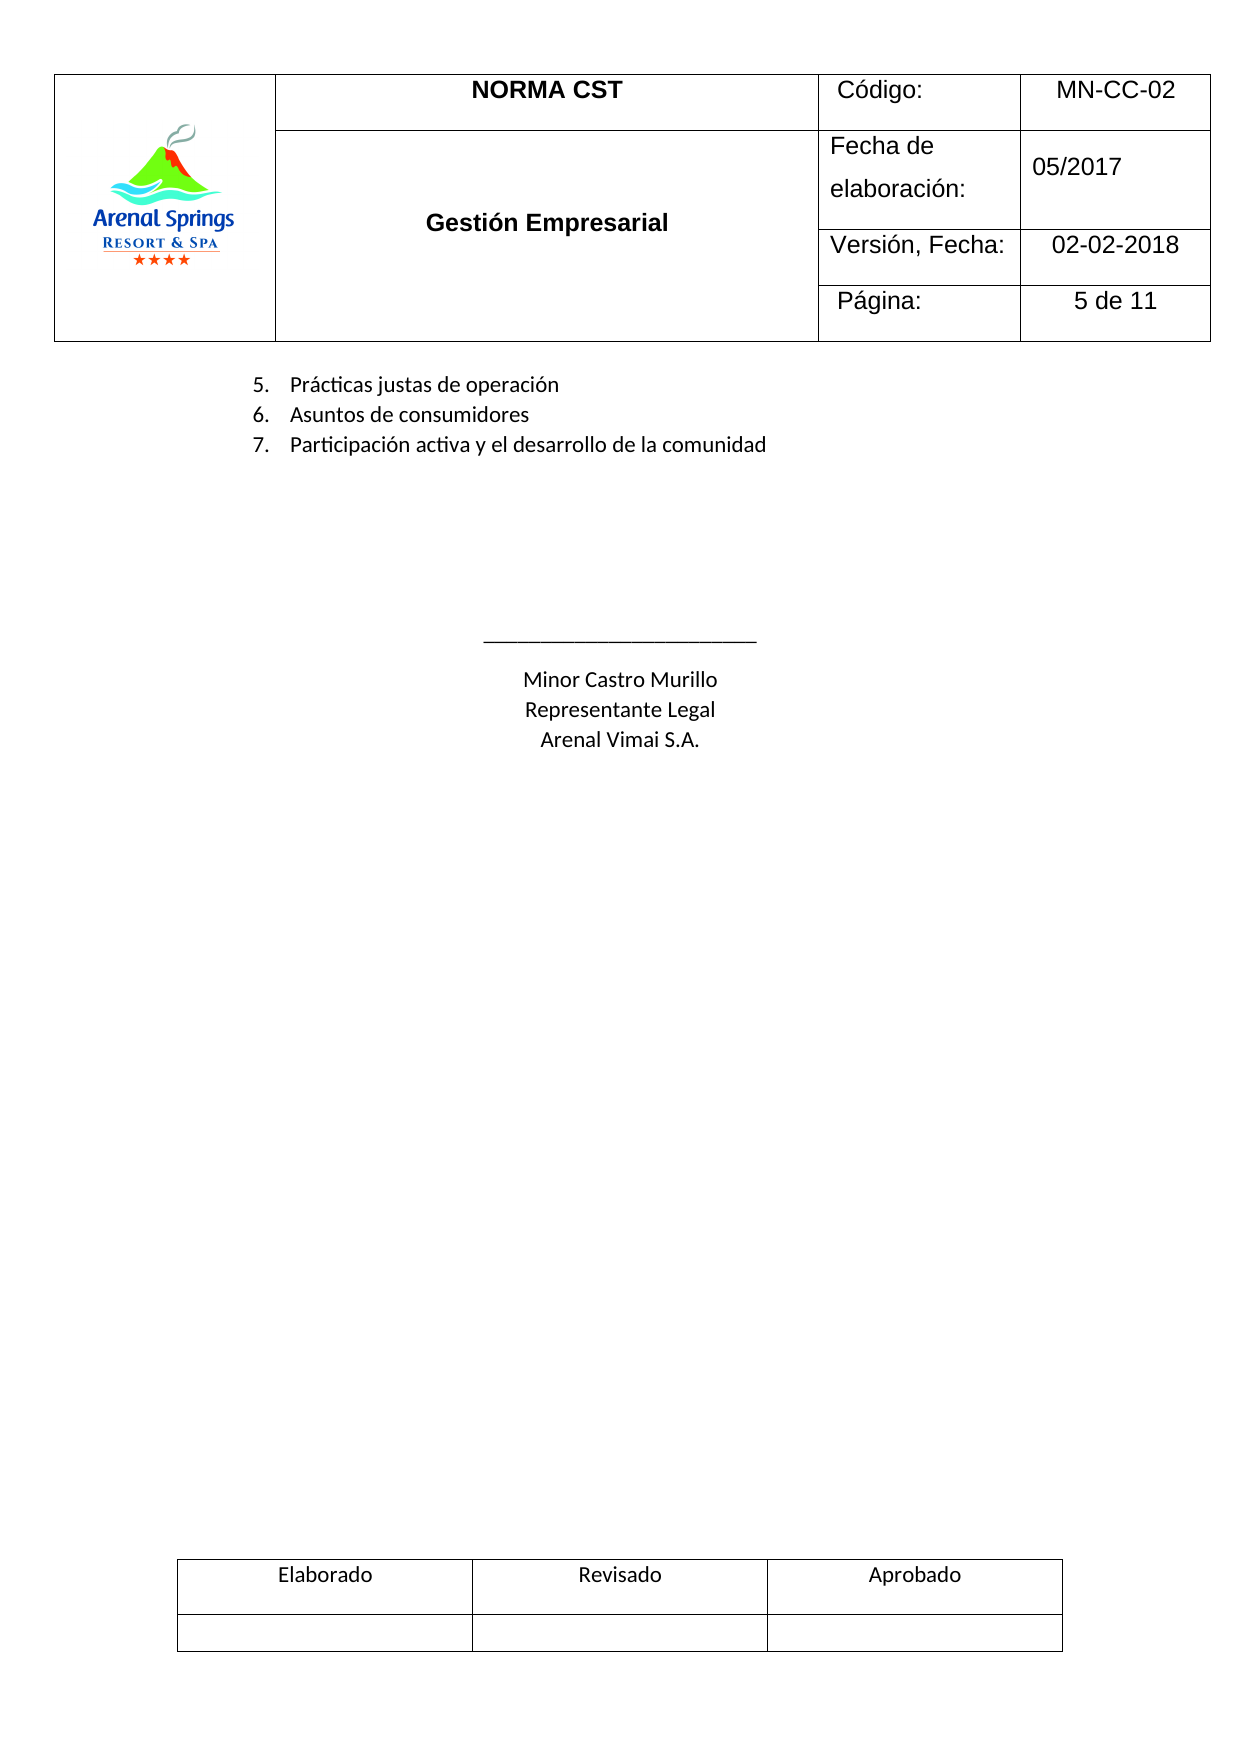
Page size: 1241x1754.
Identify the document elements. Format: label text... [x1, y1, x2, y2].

text Arenal Vimai S.A. [177, 725, 1063, 753]
text Minor Castro Murillo [177, 665, 1063, 693]
picture [65, 120, 260, 270]
list Prácticas justas de operación [252, 370, 1063, 398]
list Participación activa y el desarrollo de la comunidad [252, 431, 1063, 458]
text ________________________ [177, 618, 1063, 646]
list Asuntos de consumidores [252, 400, 1063, 428]
text Representante Legal [177, 695, 1063, 723]
